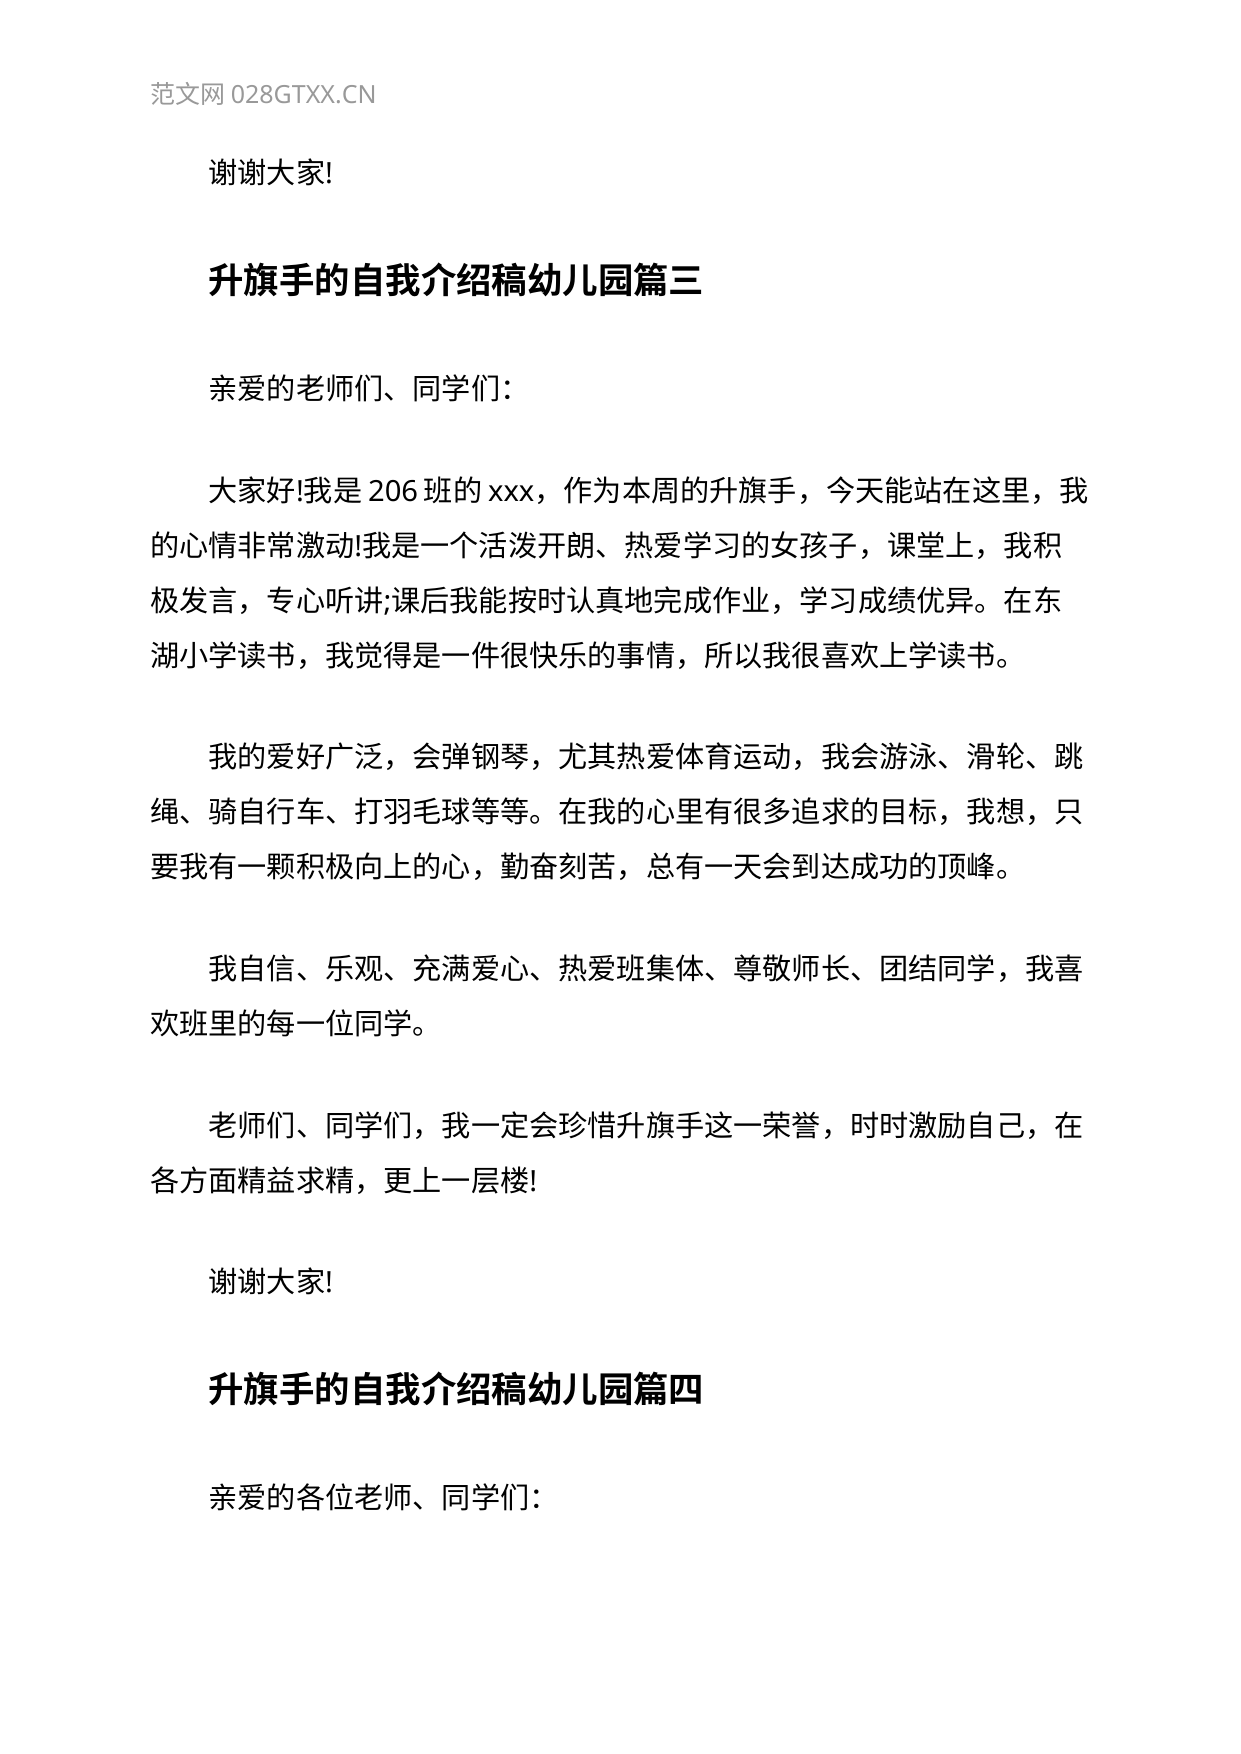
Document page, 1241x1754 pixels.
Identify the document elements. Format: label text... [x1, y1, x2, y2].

text 谢谢大家! [150, 150, 1090, 192]
text 亲爱的各位老师、同学们： [150, 1474, 1090, 1517]
text 谢谢大家! [150, 1259, 1090, 1301]
text 升旗手的自我介绍稿幼儿园篇四 [150, 1361, 1090, 1412]
text 升旗手的自我介绍稿幼儿园篇三 [150, 252, 1090, 303]
text 老师们、同学们，我一定会珍惜升旗手这一荣誉，时时激励自己，在各方面精益求精，更上一层楼! [150, 1102, 1090, 1199]
text 大家好!我是206班的xxx，作为本周的升旗手，今天能站在这里，我的心情非常激动!我是一个活泼开朗、热爱学习的女孩子，课堂上，我积极发言，专心听讲;课后我能按时认真地完成作业，学习成绩优异。在东湖小学读书，我觉得是一件很快乐的事情，所以我很喜欢上学读书。 [150, 467, 1090, 674]
text 亲爱的老师们、同学们： [150, 365, 1090, 408]
text 我自信、乐观、充满爱心、热爱班集体、尊敬师长、团结同学，我喜欢班里的每一位同学。 [150, 946, 1090, 1043]
text 我的爱好广泛，会弹钢琴，尤其热爱体育运动，我会游泳、滑轮、跳绳、骑自行车、打羽毛球等等。在我的心里有很多追求的目标，我想，只要我有一颗积极向上的心，勤奋刻苦，总有一天会到达成功的顶峰。 [150, 734, 1090, 886]
